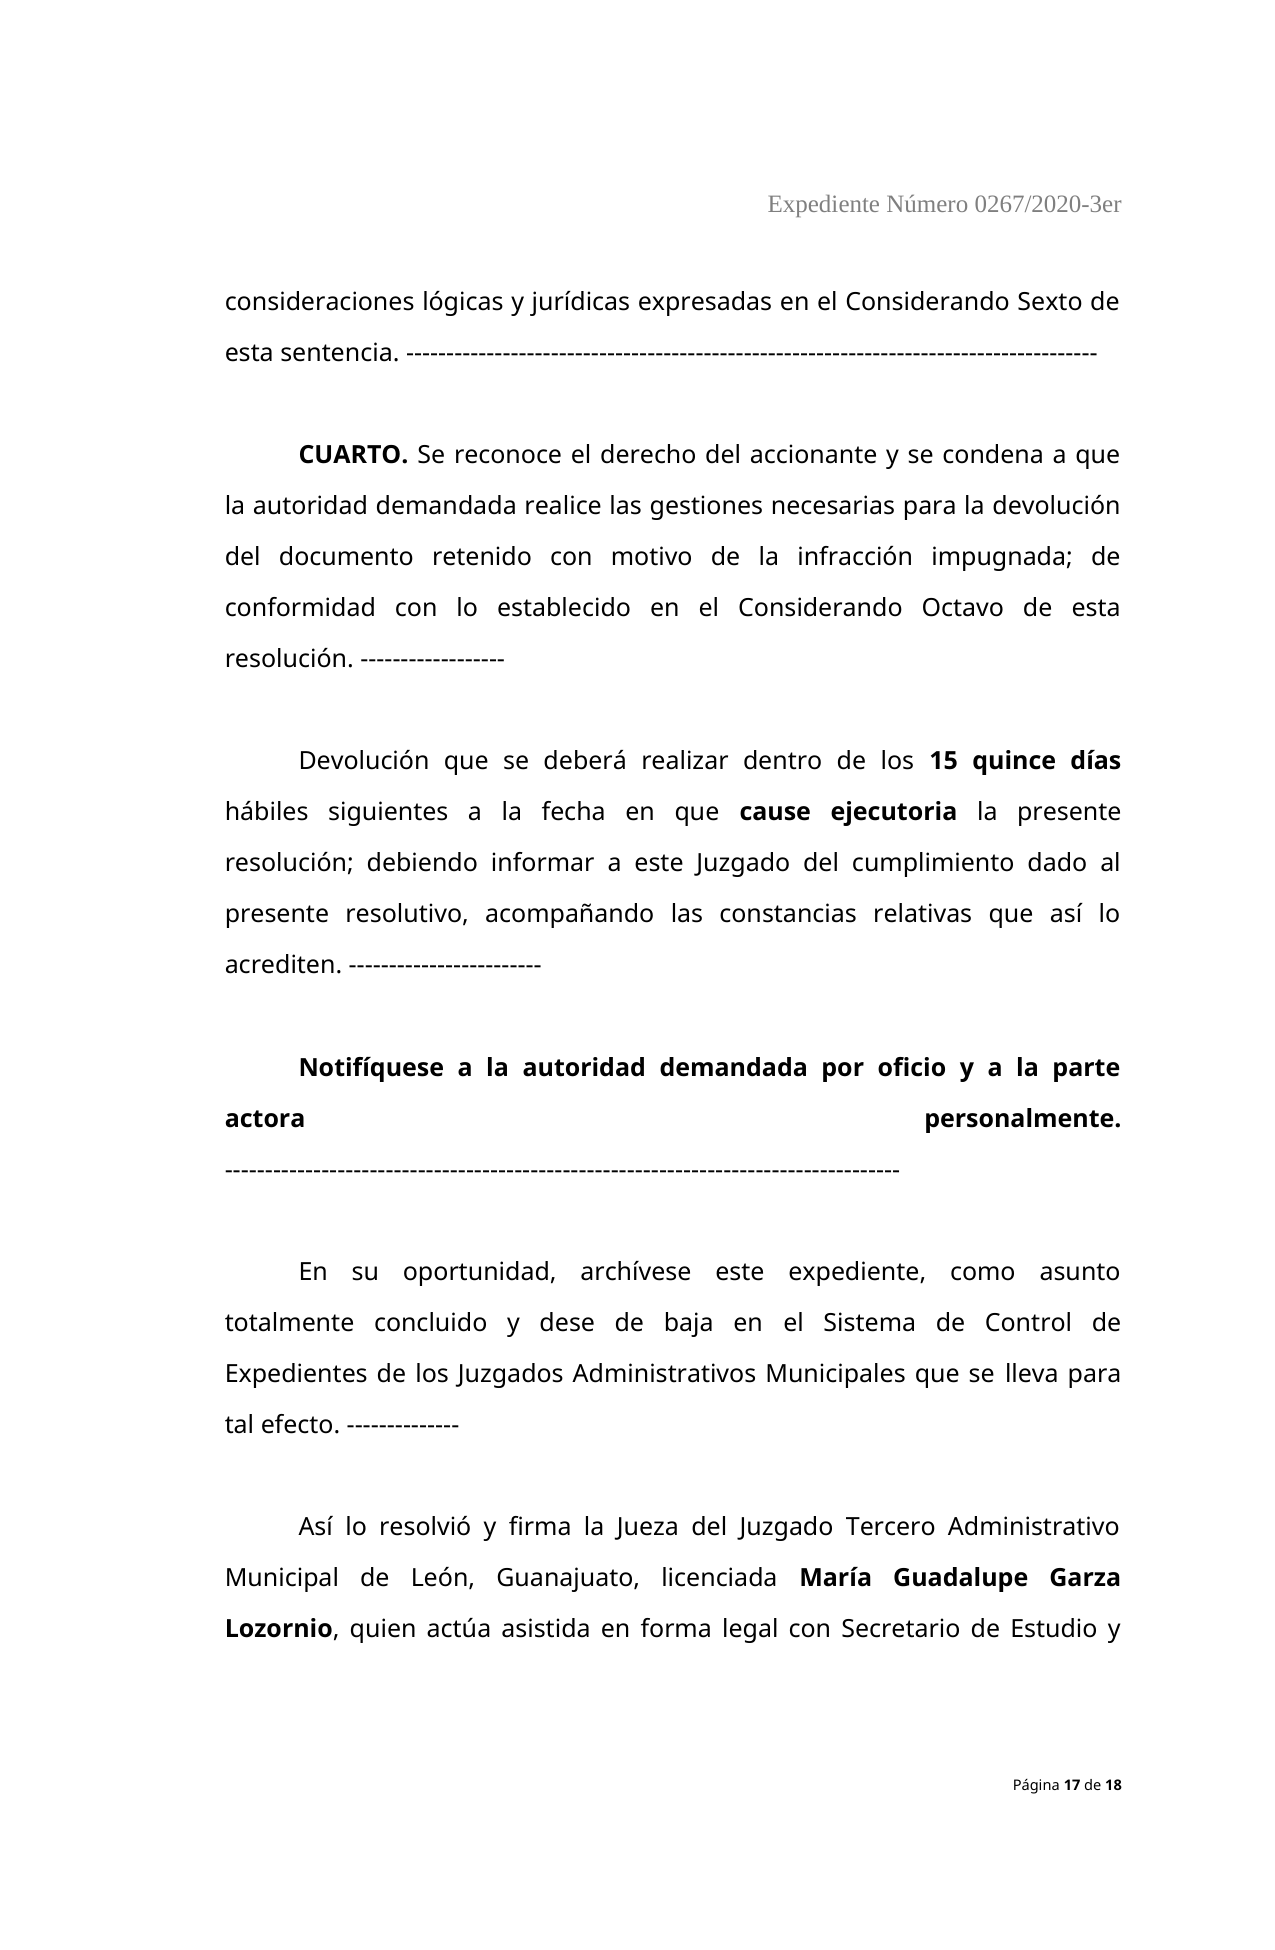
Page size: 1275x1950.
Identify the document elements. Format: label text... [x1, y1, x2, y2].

text CUARTO. Se reconoce el derecho del accionante y se condena a que la autoridad demandada realice las gestiones necesarias para la devolución del documento retenido con motivo de la infracción impugnada; de conformidad con lo establecido en el Considerando Octavo de esta resolución. ------------------ [224, 437, 1121, 675]
text Notifíquese a la autoridad demandada por oficio y a la parte actora personalmente. ------------------------------------------------------------------------------------ [224, 1049, 1121, 1185]
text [224, 1508, 1121, 1645]
text Devolución que se deberá realizar dentro de los 15 quince días hábiles siguientes a la fecha en que cause ejecutoria la presente resolución; debiendo informar a este Juzgado del cumplimiento dado al presente resolutivo, acompañando las constancias relativas que así lo acrediten. ------------------------ [224, 743, 1121, 981]
text En su oportunidad, archívese este expediente, como asunto totalmente concluido y dese de baja en el Sistema de Control de Expedientes de los Juzgados Administrativos Municipales que se lleva para tal efecto. -------------- [224, 1253, 1121, 1441]
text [224, 283, 1121, 369]
